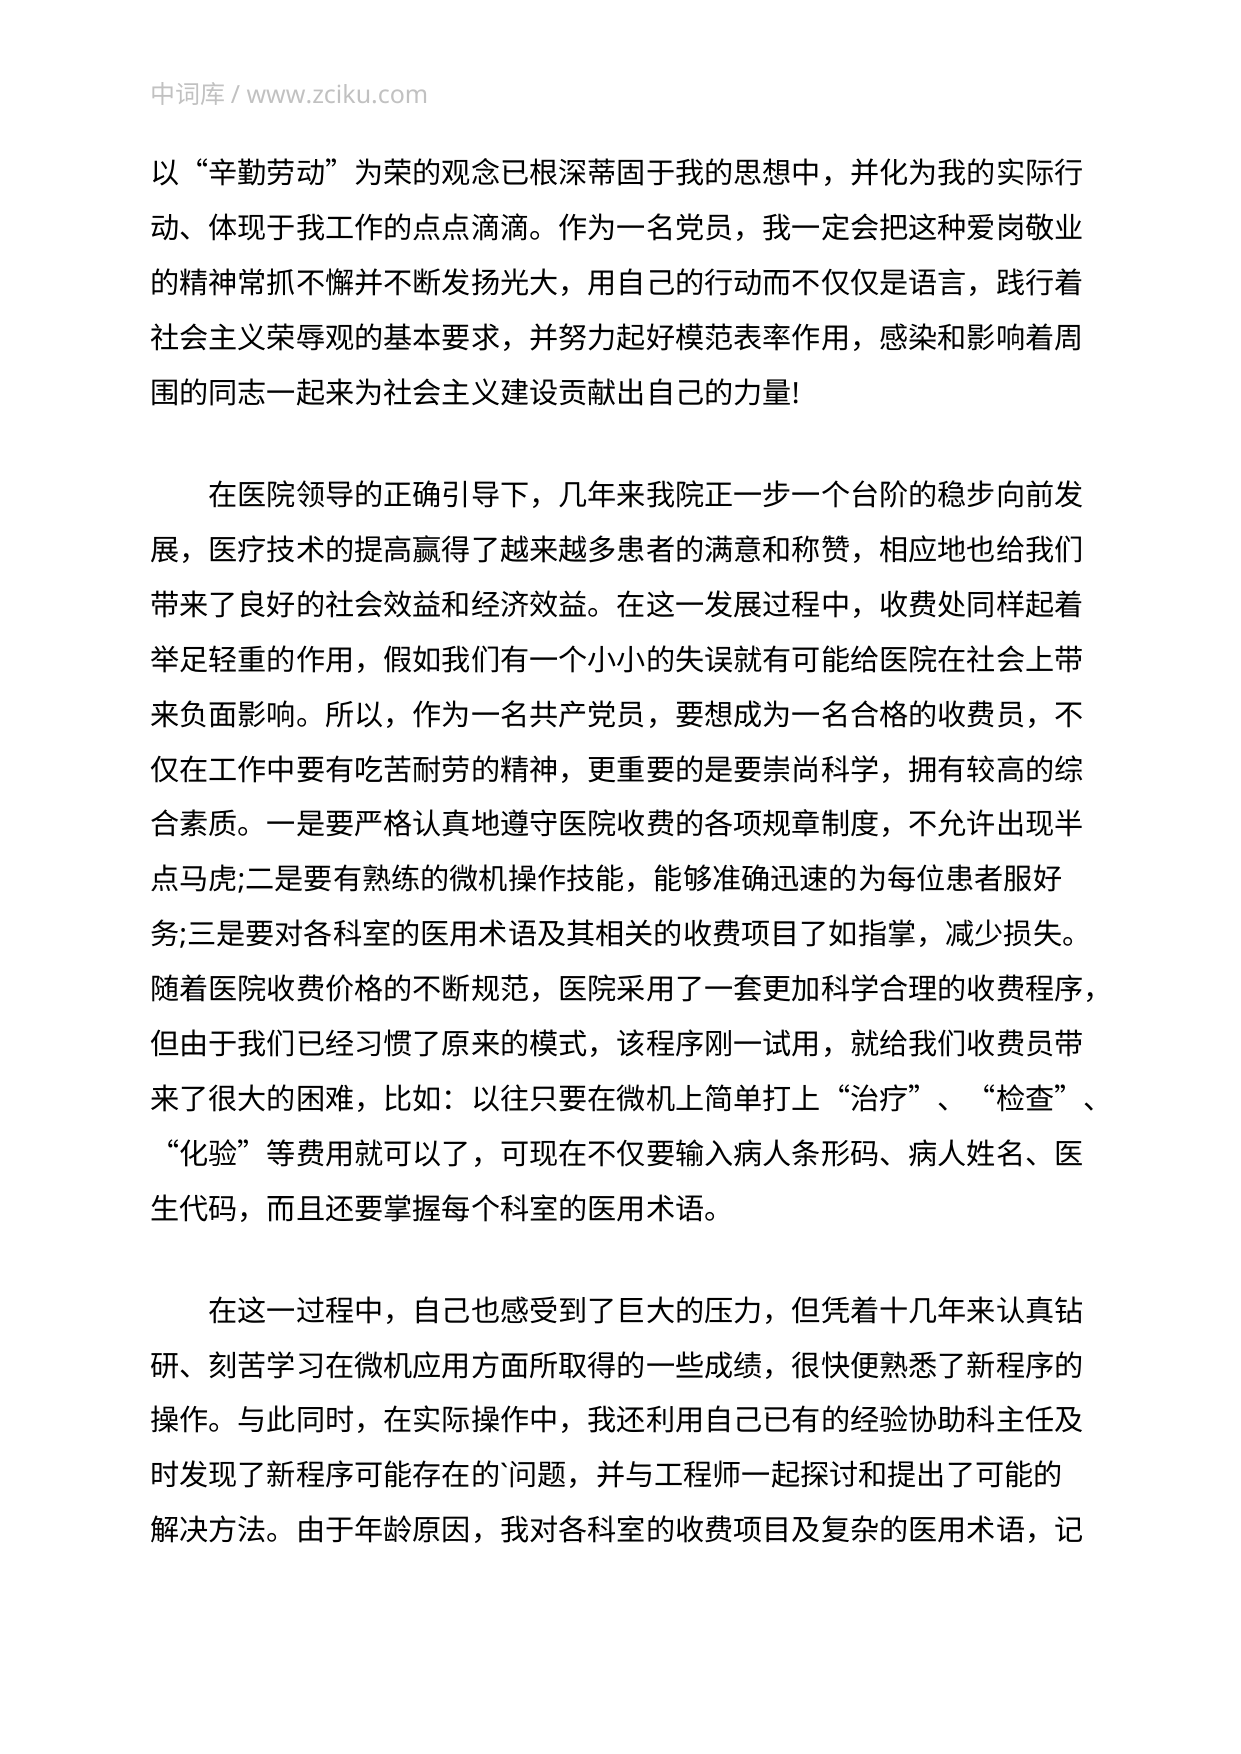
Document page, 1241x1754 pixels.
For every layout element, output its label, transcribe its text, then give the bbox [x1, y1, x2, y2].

text 在医院领导的正确引导下，几年来我院正一步一个台阶的稳步向前发展，医疗技术的提高赢得了越来越多患者的满意和称赞，相应地也给我们带来了良好的社会效益和经济效益。在这一发展过程中，收费处同样起着举足轻重的作用，假如我们有一个小小的失误就有可能给医院在社会上带来负面影响。所以，作为一名共产党员，要想成为一名合格的收费员，不仅在工作中要有吃苦耐劳的精神，更重要的是要崇尚科学，拥有较高的综合素质。一是要严格认真地遵守医院收费的各项规章制度，不允许出现半点马虎;二是要有熟练的微机操作技能，能够准确迅速的为每位患者服好务;三是要对各科室的医用术语及其相关的收费项目了如指掌，减少损失。随着医院收费价格的不断规范，医院采用了一套更加科学合理的收费程序，但由于我们已经习惯了原来的模式，该程序刚一试用，就给我们收费员带来了很大的困难，比如：以往只要在微机上简单打上“治疗”、“检查”、“化验”等费用就可以了，可现在不仅要输入病人条形码、病人姓名、医生代码，而且还要掌握每个科室的医用术语。 [150, 472, 1090, 1228]
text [150, 150, 1090, 412]
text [150, 1287, 1090, 1549]
